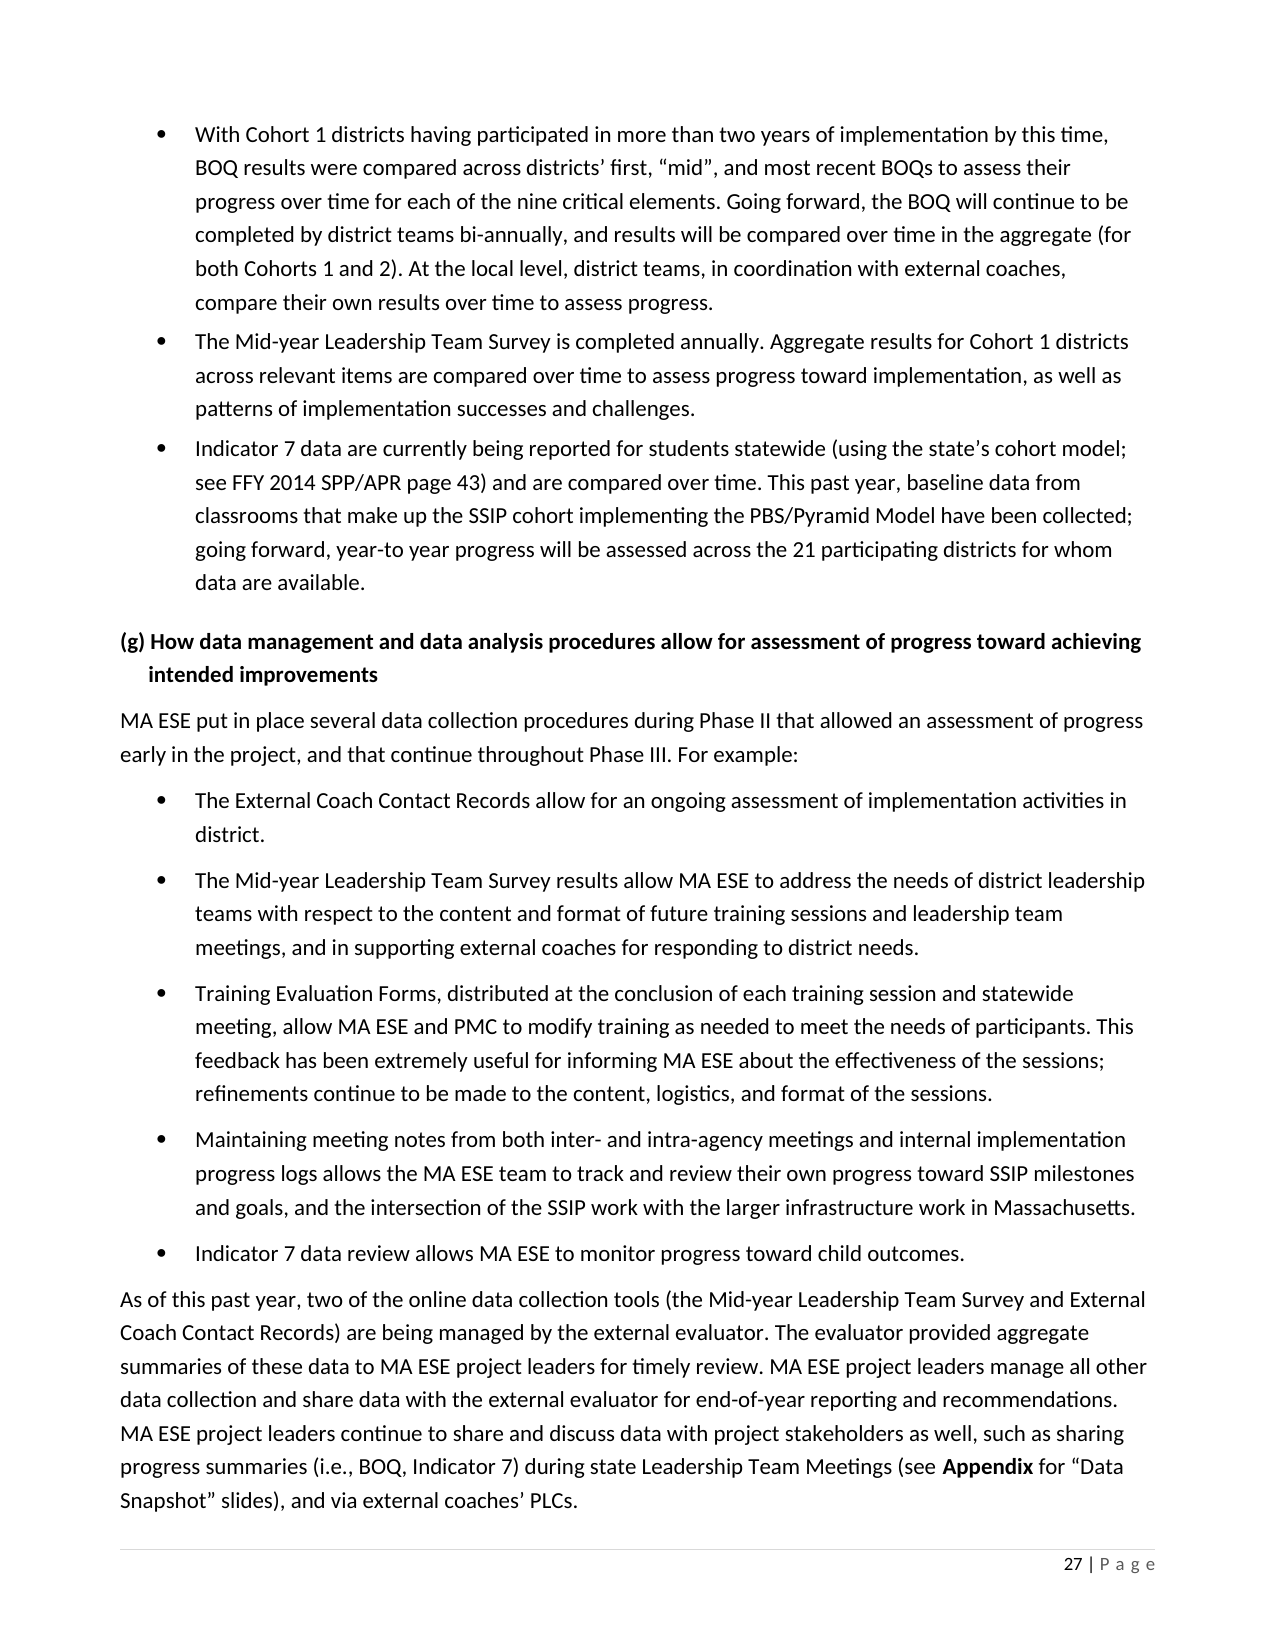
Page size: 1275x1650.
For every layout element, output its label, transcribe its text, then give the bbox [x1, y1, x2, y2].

text MA ESE put in place several data collection procedures during Phase II that allowed an assessment of progress early in the project, and that continue throughout Phase III. For example: [120, 707, 1155, 768]
list With Cohort 1 districts having participated in more than two years of implementation by this time, BOQ results were compared across districts’ first, “mid”, and most recent BOQs to assess their progress over time for each of the nine critical elements. Going forward, the BOQ will continue to be completed by district teams bi-annually, and results will be compared over time in the aggregate (for both Cohorts 1 and 2). At the local level, district teams, in coordination with external coaches, compare their own results over time to assess progress. [157, 120, 1155, 316]
list The External Coach Contact Records allow for an ongoing assessment of implementation activities in district. [157, 786, 1155, 848]
list Indicator 7 data review allows MA ESE to monitor progress toward child outcomes. [157, 1239, 1155, 1267]
list The Mid-year Leadership Team Survey is completed annually. Aggregate results for Cohort 1 districts across relevant items are compared over time to assess progress toward implementation, as well as patterns of implementation successes and challenges. [157, 327, 1155, 423]
text (g) How data management and data analysis procedures allow for assessment of progress toward achieving intended improvements [120, 627, 1155, 689]
list The Mid-year Leadership Team Survey results allow MA ESE to address the needs of district leadership teams with respect to the content and format of future training sessions and leadership team meetings, and in supporting external coaches for responding to district needs. [157, 866, 1155, 961]
text As of this past year, two of the online data collection tools (the Mid-year Leadership Team Survey and External Coach Contact Records) are being managed by the external evaluator. The evaluator provided aggregate summaries of these data to MA ESE project leaders for timely review. MA ESE project leaders manage all other data collection and share data with the external evaluator for end-of-year reporting and recommendations. MA ESE project leaders continue to share and discuss data with project stakeholders as well, such as sharing progress summaries (i.e., BOQ, Indicator 7) during state Leadership Team Meetings (see Appendix for “Data Snapshot” slides), and via external coaches’ PLCs. [120, 1285, 1155, 1514]
list Indicator 7 data are currently being reported for students statewide (using the state’s cohort model; see FFY 2014 SPP/APR page 43) and are compared over time. This past year, baseline data from classrooms that make up the SSIP cohort implementing the PBS/Pyramid Model have been collected; going forward, year-to year progress will be assessed across the 21 participating districts for whom data are available. [157, 434, 1155, 597]
list Maintaining meeting notes from both inter- and intra-agency meetings and internal implementation progress logs allows the MA ESE team to track and review their own progress toward SSIP milestones and goals, and the intersection of the SSIP work with the larger infrastructure work in Massachusetts. [157, 1126, 1155, 1221]
list Training Evaluation Forms, distributed at the conclusion of each training session and statewide meeting, allow MA ESE and PMC to modify training as needed to meet the needs of participants. This feedback has been extremely useful for informing MA ESE about the effectiveness of the sessions; refinements continue to be made to the content, logistics, and format of the sessions. [157, 979, 1155, 1108]
